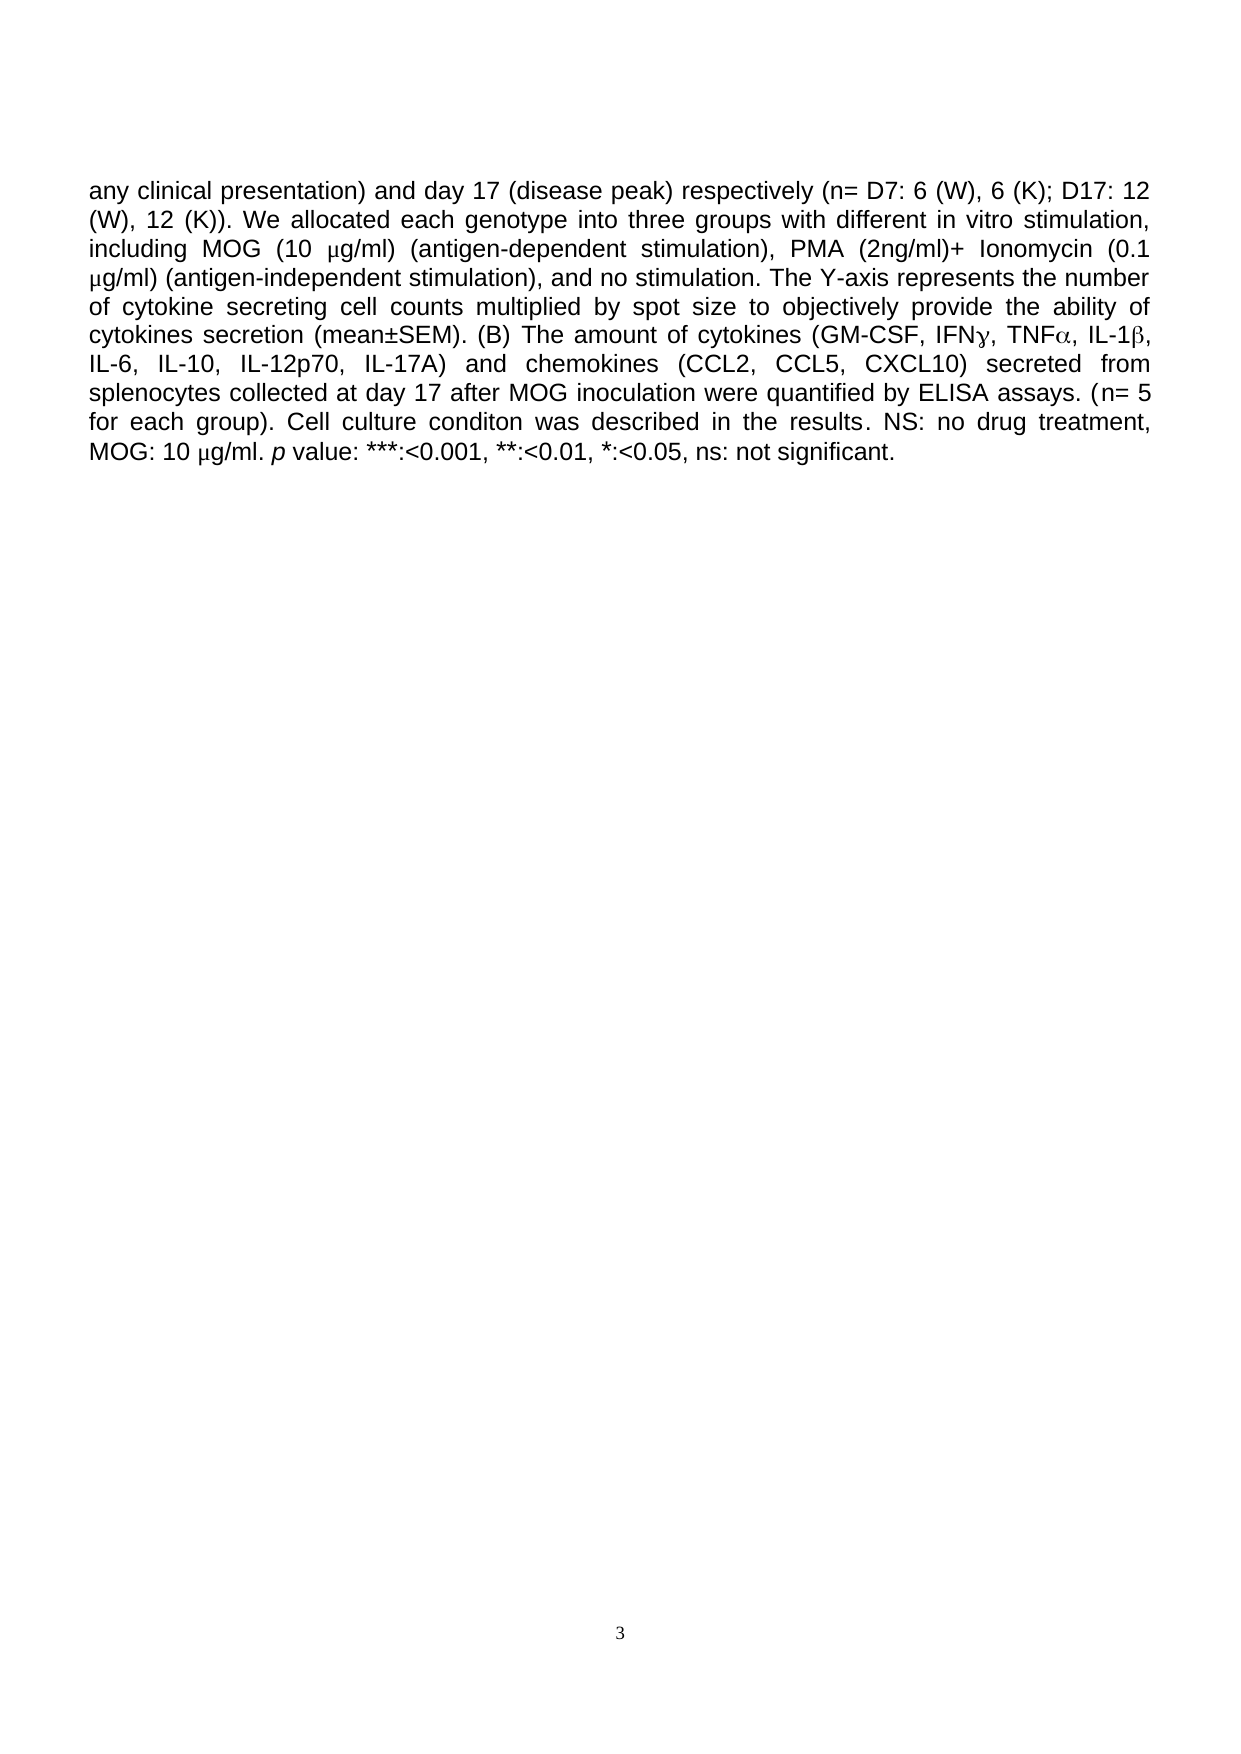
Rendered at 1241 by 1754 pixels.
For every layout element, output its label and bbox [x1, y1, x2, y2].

text [89, 176, 1152, 467]
